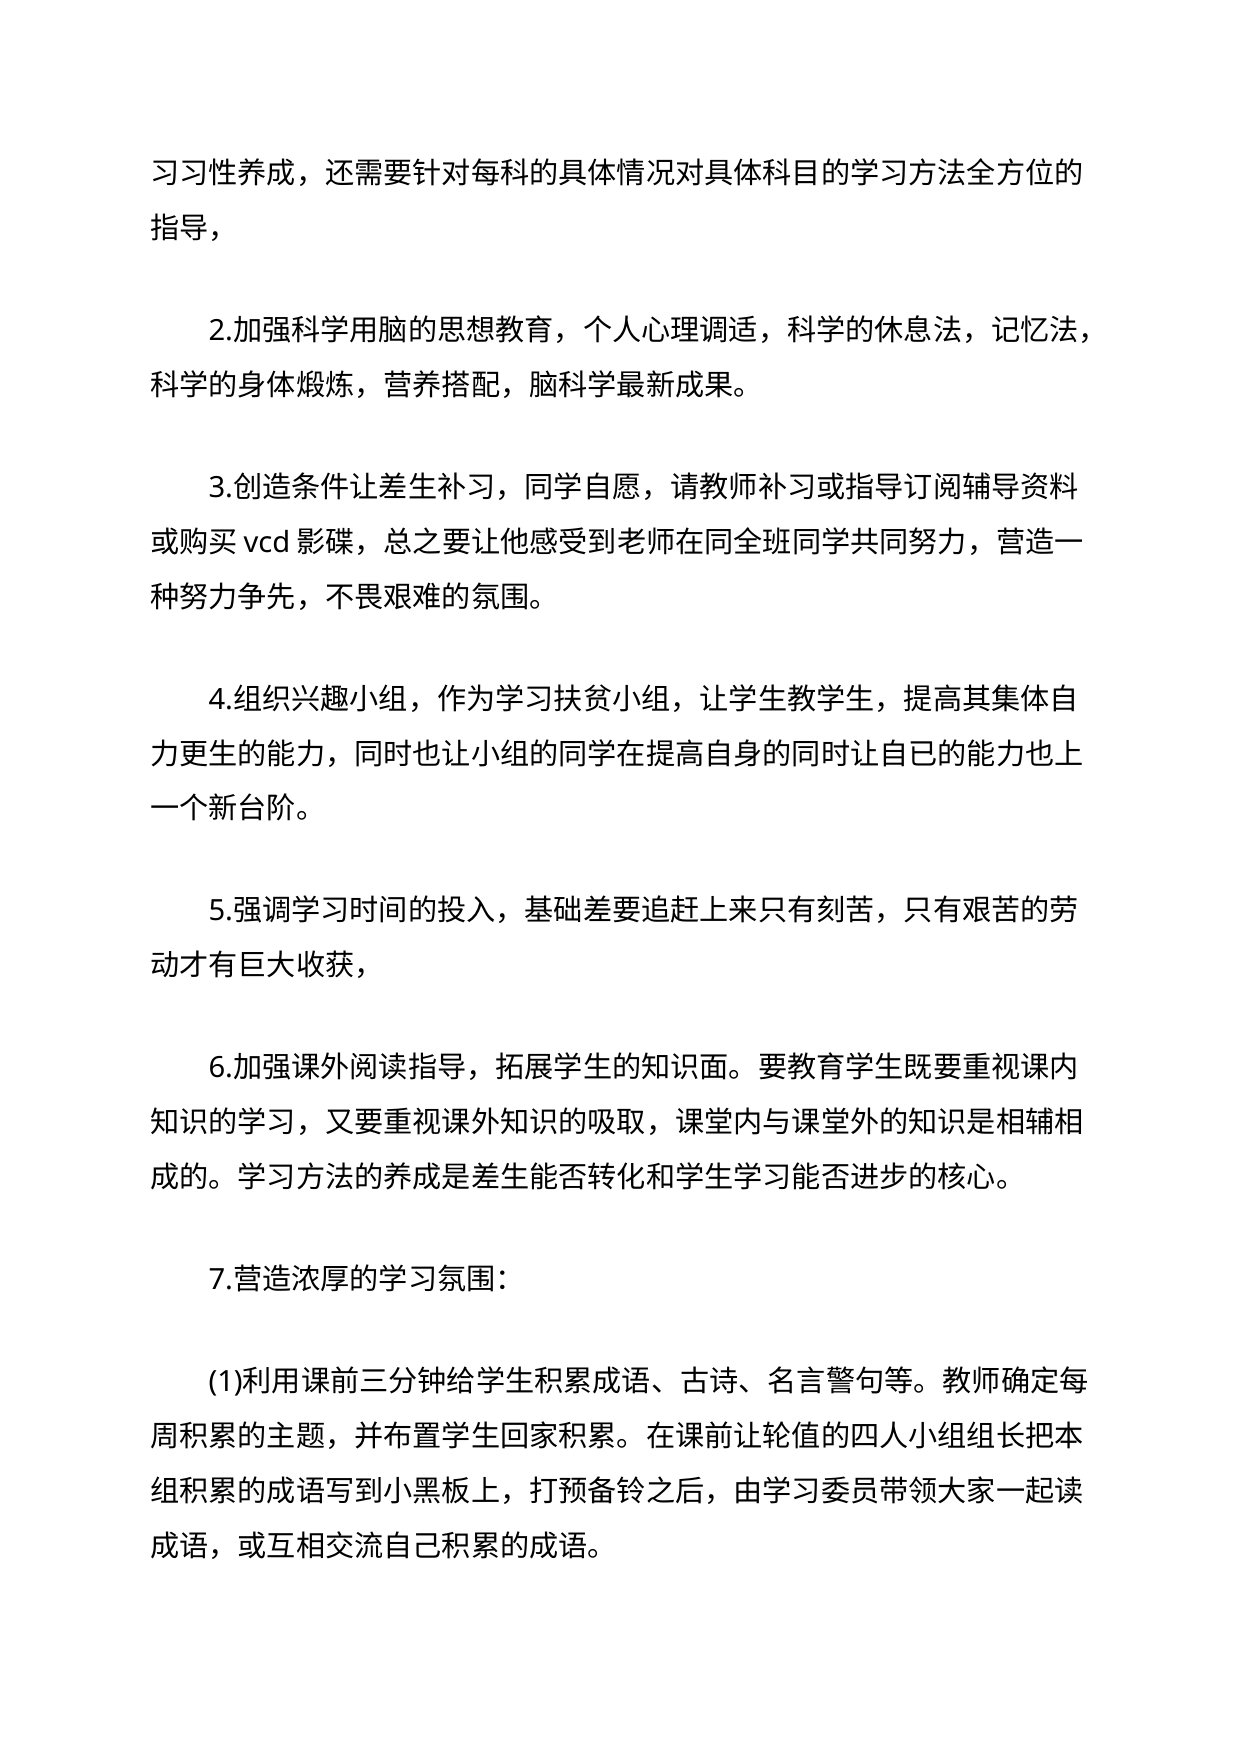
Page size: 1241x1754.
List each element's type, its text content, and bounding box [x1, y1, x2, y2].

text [150, 150, 1090, 247]
text 2.加强科学用脑的思想教育，个人心理调适，科学的休息法，记忆法，科学的身体煅炼，营养搭配，脑科学最新成果。 [150, 307, 1090, 404]
text 7.营造浓厚的学习氛围： [150, 1255, 1090, 1298]
text 5.强调学习时间的投入，基础差要追赶上来只有刻苦，只有艰苦的劳动才有巨大收获， [150, 887, 1090, 984]
text 4.组织兴趣小组，作为学习扶贫小组，让学生教学生，提高其集体自力更生的能力，同时也让小组的同学在提高自身的同时让自已的能力也上一个新台阶。 [150, 675, 1090, 827]
text 3.创造条件让差生补习，同学自愿，请教师补习或指导订阅辅导资料或购买vcd影碟，总之要让他感受到老师在同全班同学共同努力，营造一种努力争先，不畏艰难的氛围。 [150, 463, 1090, 616]
text 6.加强课外阅读指导，拓展学生的知识面。要教育学生既要重视课内知识的学习，又要重视课外知识的吸取，课堂内与课堂外的知识是相辅相成的。学习方法的养成是差生能否转化和学生学习能否进步的核心。 [150, 1044, 1090, 1196]
text (1)利用课前三分钟给学生积累成语、古诗、名言警句等。教师确定每周积累的主题，并布置学生回家积累。在课前让轮值的四人小组组长把本组积累的成语写到小黑板上，打预备铃之后，由学习委员带领大家一起读成语，或互相交流自己积累的成语。 [150, 1357, 1090, 1564]
